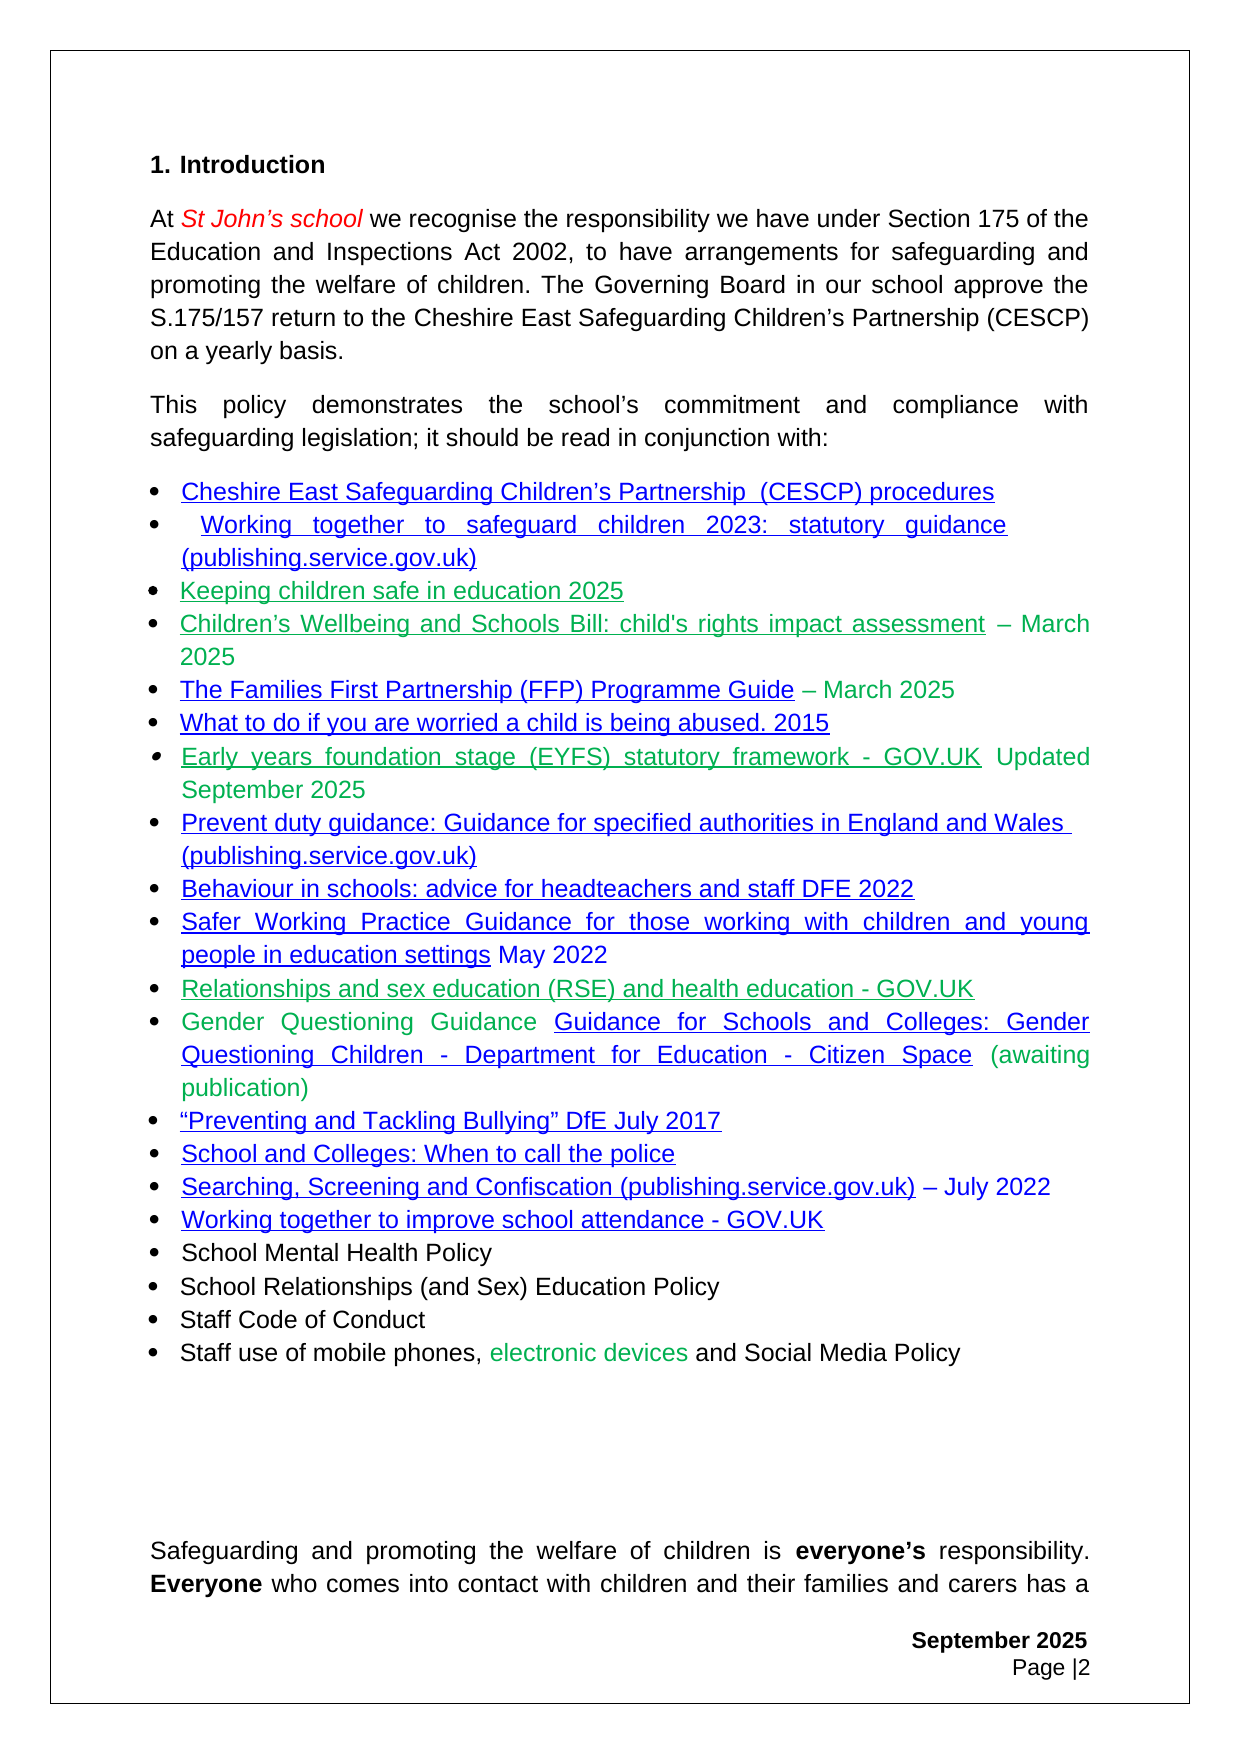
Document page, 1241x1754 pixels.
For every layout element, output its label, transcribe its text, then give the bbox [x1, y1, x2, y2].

list Prevent duty guidance: Guidance for specified authorities in England and Wales (publishing.service.gov.uk) [150, 808, 1090, 870]
list Safer Working Practice Guidance for those working with children and young people in education settings May 2022 [150, 907, 1090, 969]
list Behaviour in schools: advice for headteachers and staff DFE 2022 [150, 874, 1090, 903]
list Children’s Wellbeing and Schools Bill: child's rights impact assessment – March 2025 [148, 609, 1090, 671]
list Staff use of mobile phones, electronic devices and Social Media Policy [148, 1338, 1090, 1367]
text At St John’s school we recognise the responsibility we have under Section 175 of the Education and Inspections Act 2002, to have arrangements for safeguarding and promoting the welfare of children. The Governing Board in our school approve the S.175/157 return to the Cheshire East Safeguarding Children’s Partnership (CESCP) on a yearly basis. [150, 204, 1090, 365]
list Gender Questioning Guidance Guidance for Schools and Colleges: Gender Questioning Children - Department for Education - Citizen Space (awaiting publication) [150, 1007, 1090, 1102]
list Searching, Screening and Confiscation (publishing.service.gov.uk) – July 2022 [150, 1172, 1090, 1201]
list “Preventing and Tackling Bullying” DfE July 2017 [148, 1106, 1090, 1135]
list Staff Code of Conduct [148, 1304, 1090, 1333]
list Introduction [150, 150, 1090, 179]
list School Mental Health Policy [150, 1238, 1090, 1267]
list Working together to improve school attendance - GOV.UK [150, 1205, 1090, 1234]
list Early years foundation stage (EYFS) statutory framework - GOV.UK Updated September 2025 [150, 741, 1090, 803]
list The Families First Partnership (FFP) Programme Guide – March 2025 [148, 675, 1090, 704]
list School and Colleges: When to call the police [150, 1139, 1090, 1168]
list Relationships and sex education (RSE) and health education - GOV.UK [150, 973, 1090, 1002]
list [150, 1536, 1090, 1598]
list School Relationships (and Sex) Education Policy [148, 1271, 1090, 1300]
text This policy demonstrates the school’s commitment and compliance with safeguarding legislation; it should be read in conjunction with: [150, 390, 1090, 452]
list Working together to safeguard children 2023: statutory guidance (publishing.service.gov.uk) [150, 510, 1007, 572]
list What to do if you are worried a child is being abused. 2015 [148, 708, 1090, 737]
list Keeping children safe in education 2025 [148, 576, 1090, 605]
list Cheshire East Safeguarding Children’s Partnership (CESCP) procedures [150, 477, 1090, 506]
